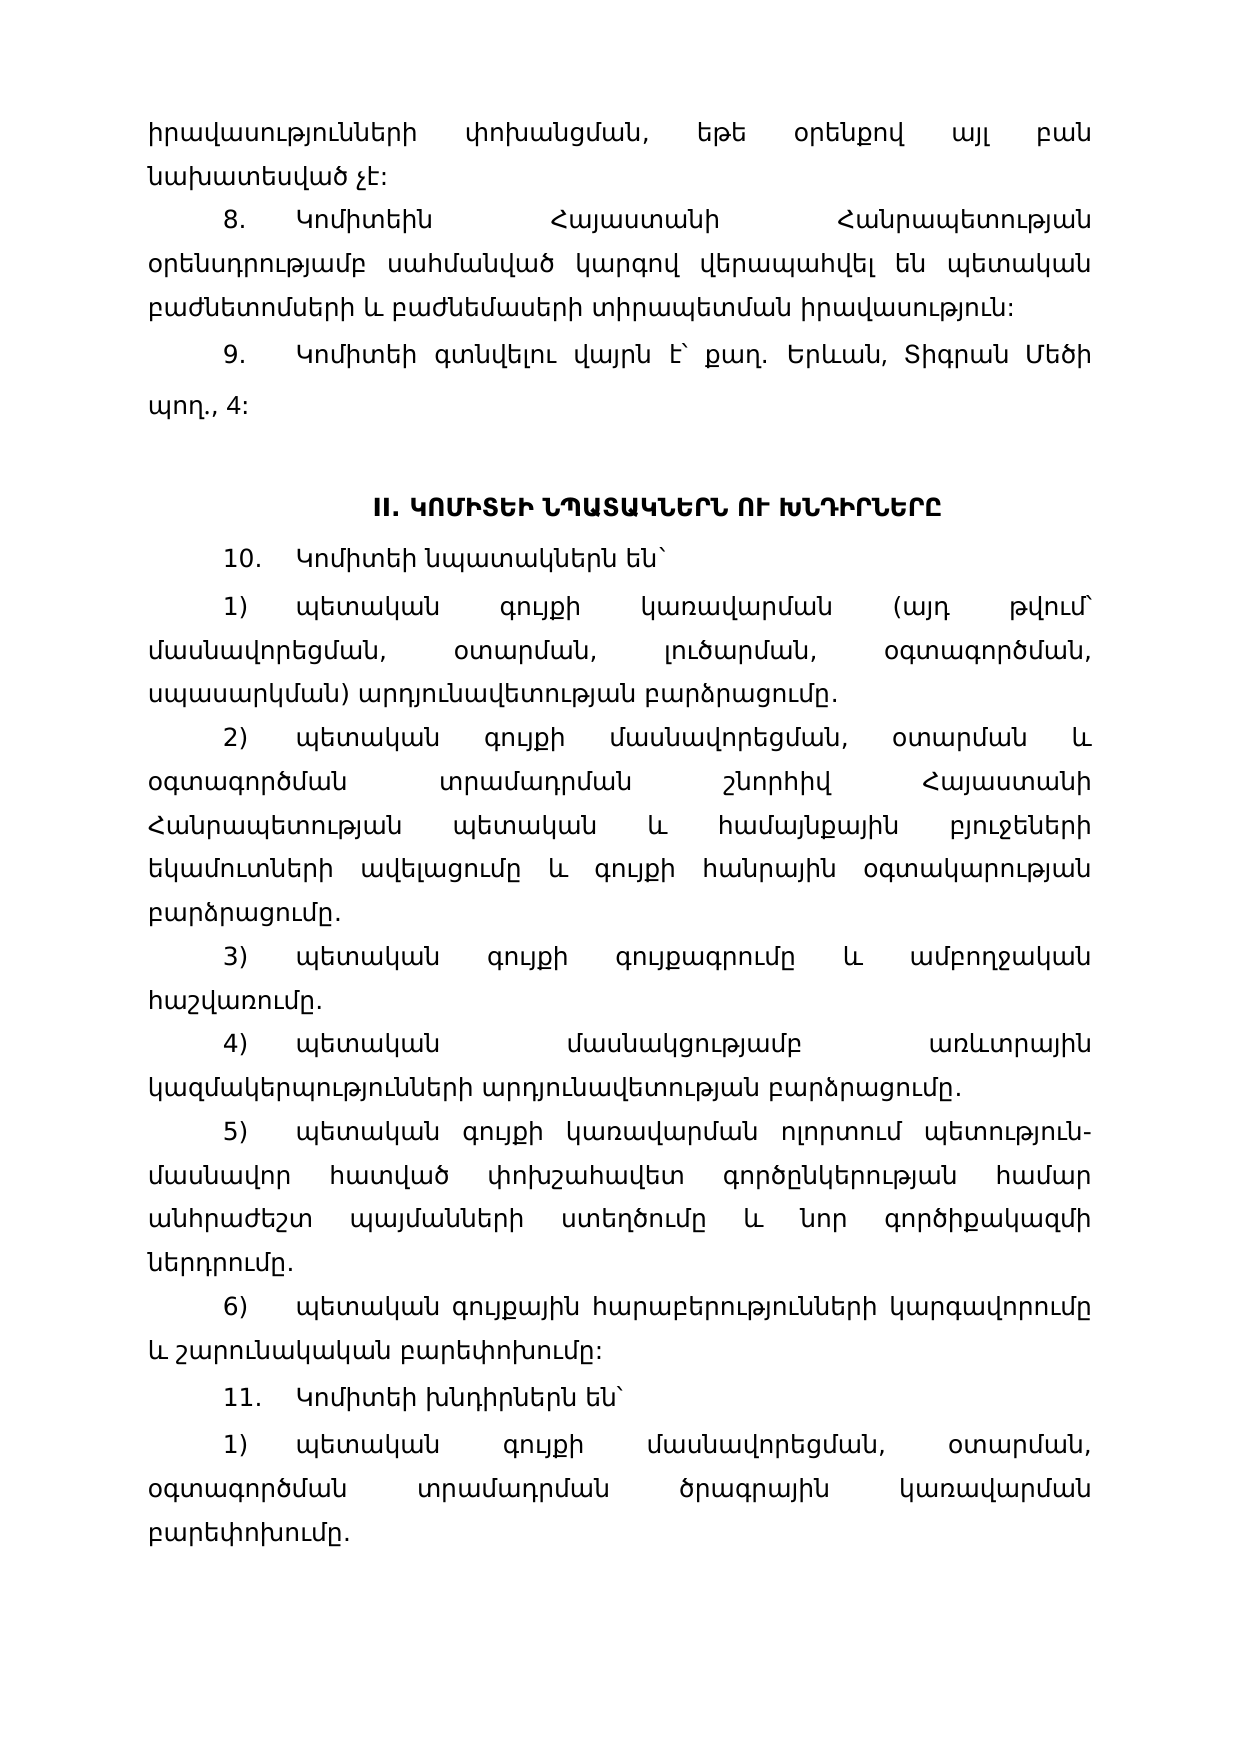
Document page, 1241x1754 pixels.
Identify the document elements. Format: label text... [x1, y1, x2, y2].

list Կոմիտեին Հայաստանի Հանրապետության օրենսդրությամբ սահմանված կարգով վերապահվել են պետական բաժնետոմսերի և բաժնեմասերի տիրապետման իրավասություն: [148, 206, 1092, 322]
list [148, 147, 1092, 191]
text II. ԿՈՄԻՏԵԻ ՆՊԱՏԱԿՆԵՐՆ ՈՒ ԽՆԴԻՐՆԵՐԸ [148, 490, 1092, 524]
list պետական գույքի կառավարման ոլորտում պետություն-մասնավոր հատված փոխշահավետ գործընկերության համար անհրաժեշտ պայմանների ստեղծումը և նոր գործիքակազմի ներդրումը․ [148, 1117, 1092, 1277]
list Կոմիտեի խնդիրներն են՝ [148, 1379, 1092, 1414]
list Կոմիտեի գտնվելու վայրն է՝ քաղ. Երևան, Տիգրան Մեծի պող., 4: [148, 337, 1092, 422]
list պետական գույքի գույքագրումը և ամբողջական հաշվառումը. [148, 942, 1092, 1015]
list պետական գույքային հարաբերությունների կարգավորումը և շարունակական բարեփոխումը: [148, 1292, 1092, 1365]
list Կոմիտեի նպատակներն են` [148, 541, 1092, 575]
list պետական գույքի կառավարման (այդ թվում՝ մասնավորեցման, օտարման, լուծարման, օգտագործման, սպասարկման) արդյունավետության բարձրացումը․ [148, 592, 1092, 709]
list պետական գույքի մասնավորեցման, օտարման և օգտագործման տրամադրման շնորհիվ Հայաստանի Հանրապետության պետական և համայնքային բյուջեների եկամուտների ավելացումը և գույքի հանրային օգտակարության բարձրացումը․ [148, 723, 1092, 927]
list պետական գույքի մասնավորեցման, օտարման, օգտագործման տրամադրման ծրագրային կառավարման բարեփոխումը․ [148, 1431, 1092, 1547]
list պետական մասնակցությամբ առևտրային կազմակերպությունների արդյունավետության բարձրացումը․ [148, 1029, 1092, 1102]
